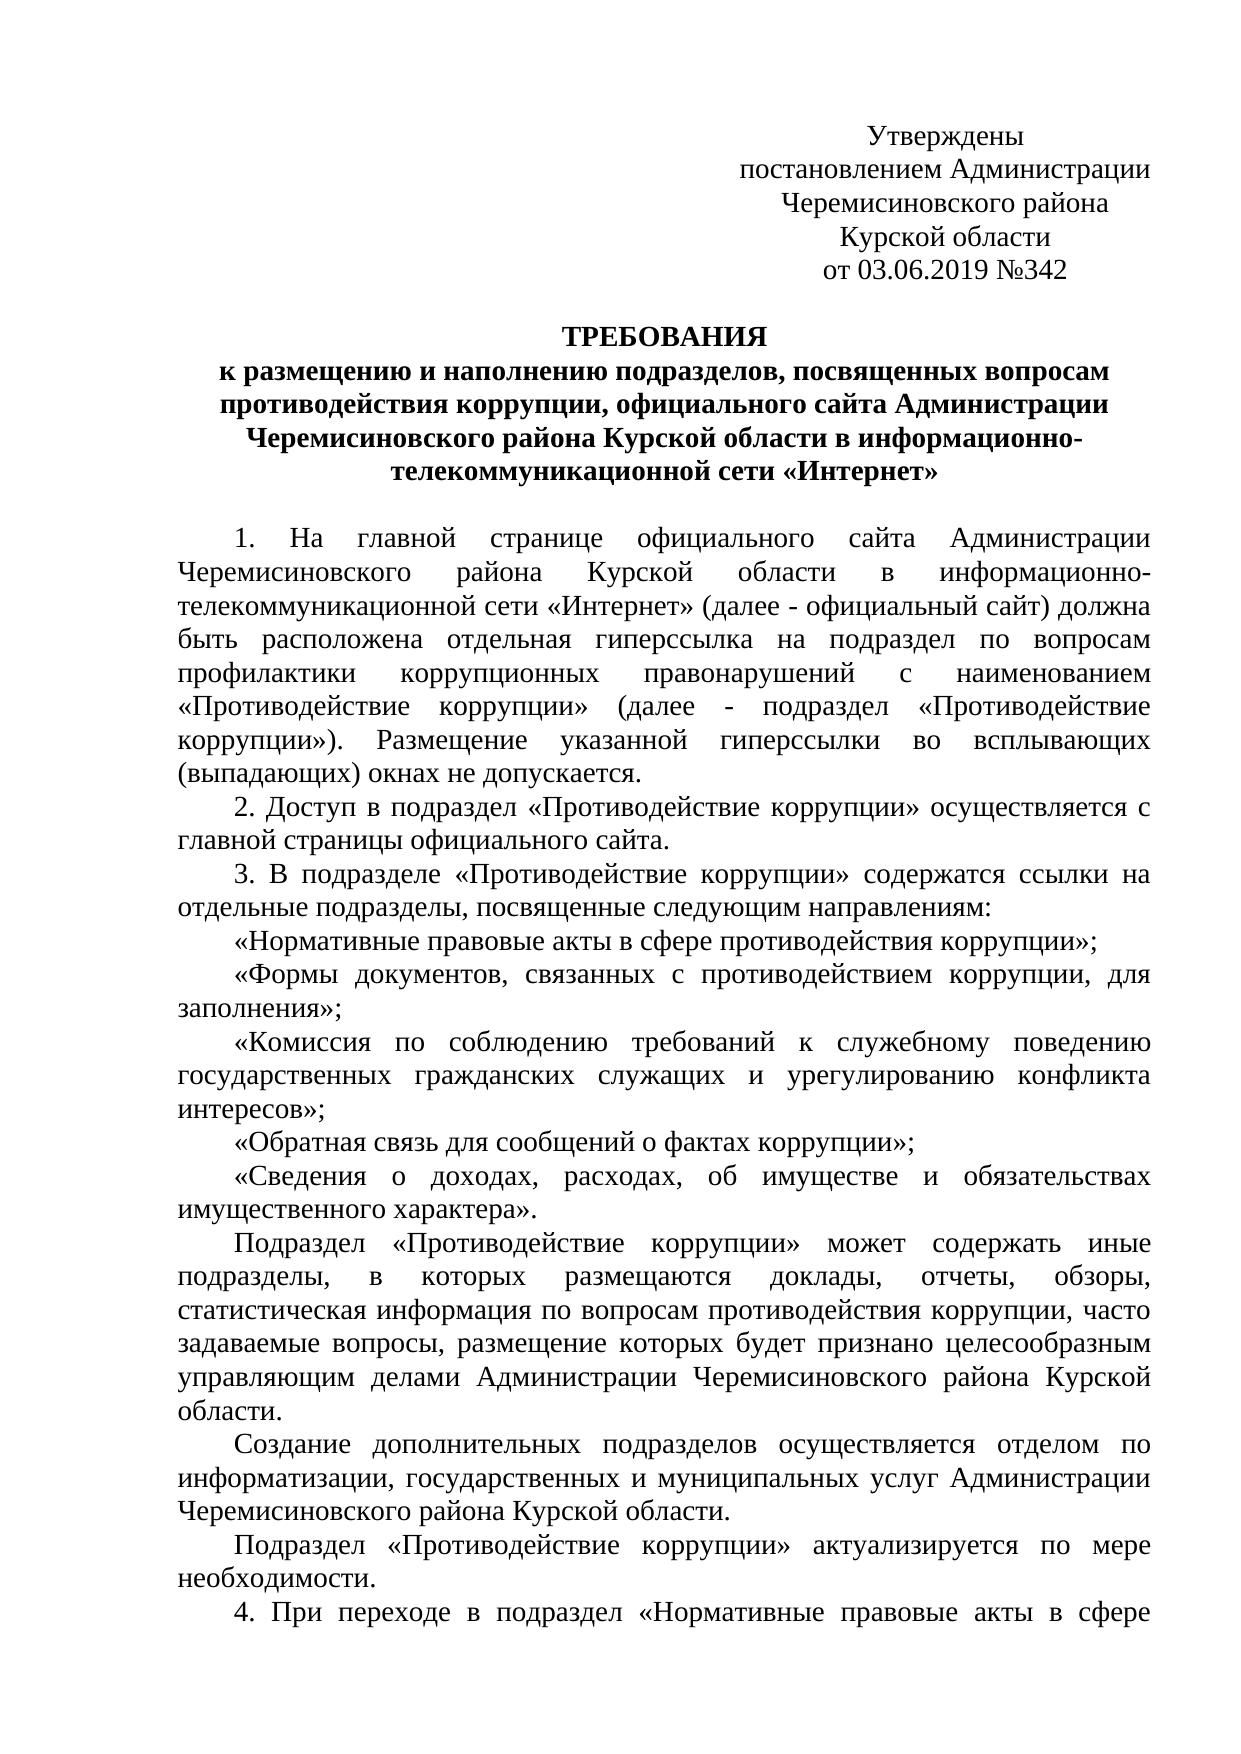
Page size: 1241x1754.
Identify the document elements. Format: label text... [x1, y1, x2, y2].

text Подраздел «Противодействие коррупции» может содержать иные подразделы, в которых размещаются доклады, отчеты, обзоры, статистическая информация по вопросам противодействия коррупции, часто задаваемые вопросы, размещение которых будет признано целесообразным управляющим делами Администрации Черемисиновского района Курской области. [177, 1225, 1152, 1426]
text «Обратная связь для сообщений о фактах коррупции»; [177, 1124, 1152, 1158]
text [177, 1594, 1152, 1627]
title ТРЕБОВАНИЯ [177, 319, 1152, 353]
title от 03.06.2019 №342 [738, 252, 1152, 286]
title к размещению и наполнению подразделов, посвященных вопросам противодействия коррупции, официального сайта Администрации Черемисиновского района Курской области в информационно-телекоммуникационной сети «Интернет» [177, 353, 1152, 487]
title Утверждены [738, 118, 1152, 152]
text 2. Доступ в подраздел «Противодействие коррупции» осуществляется с главной страницы официального сайта. [177, 789, 1152, 856]
title постановлением Администрации Черемисиновского района Курской области [738, 152, 1152, 252]
text «Сведения о доходах, расходах, об имуществе и обязательствах имущественного характера». [177, 1158, 1152, 1225]
text 3. В подразделе «Противодействие коррупции» содержатся ссылки на отдельные подразделы, посвященные следующим направлениям: [177, 856, 1152, 923]
text «Формы документов, связанных с противодействием коррупции, для заполнения»; [177, 957, 1152, 1024]
text Подраздел «Противодействие коррупции» актуализируется по мере необходимости. [177, 1527, 1152, 1594]
text «Нормативные правовые акты в сфере противодействия коррупции»; [177, 923, 1152, 957]
text 1. На главной странице официального сайта Администрации Черемисиновского района Курской области в информационно-телекоммуникационной сети «Интернет» (далее - официальный сайт) должна быть расположена отдельная гиперссылка на подраздел по вопросам профилактики коррупционных правонарушений с наименованием «Противодействие коррупции» (далее - подраздел «Противодействие коррупции»). Размещение указанной гиперссылки во всплывающих (выпадающих) окнах не допускается. [177, 521, 1152, 789]
text Создание дополнительных подразделов осуществляется отделом по информатизации, государственных и муниципальных услуг Администрации Черемисиновского района Курской области. [177, 1426, 1152, 1527]
text «Комиссия по соблюдению требований к служебному поведению государственных гражданских служащих и урегулированию конфликта интересов»; [177, 1024, 1152, 1124]
